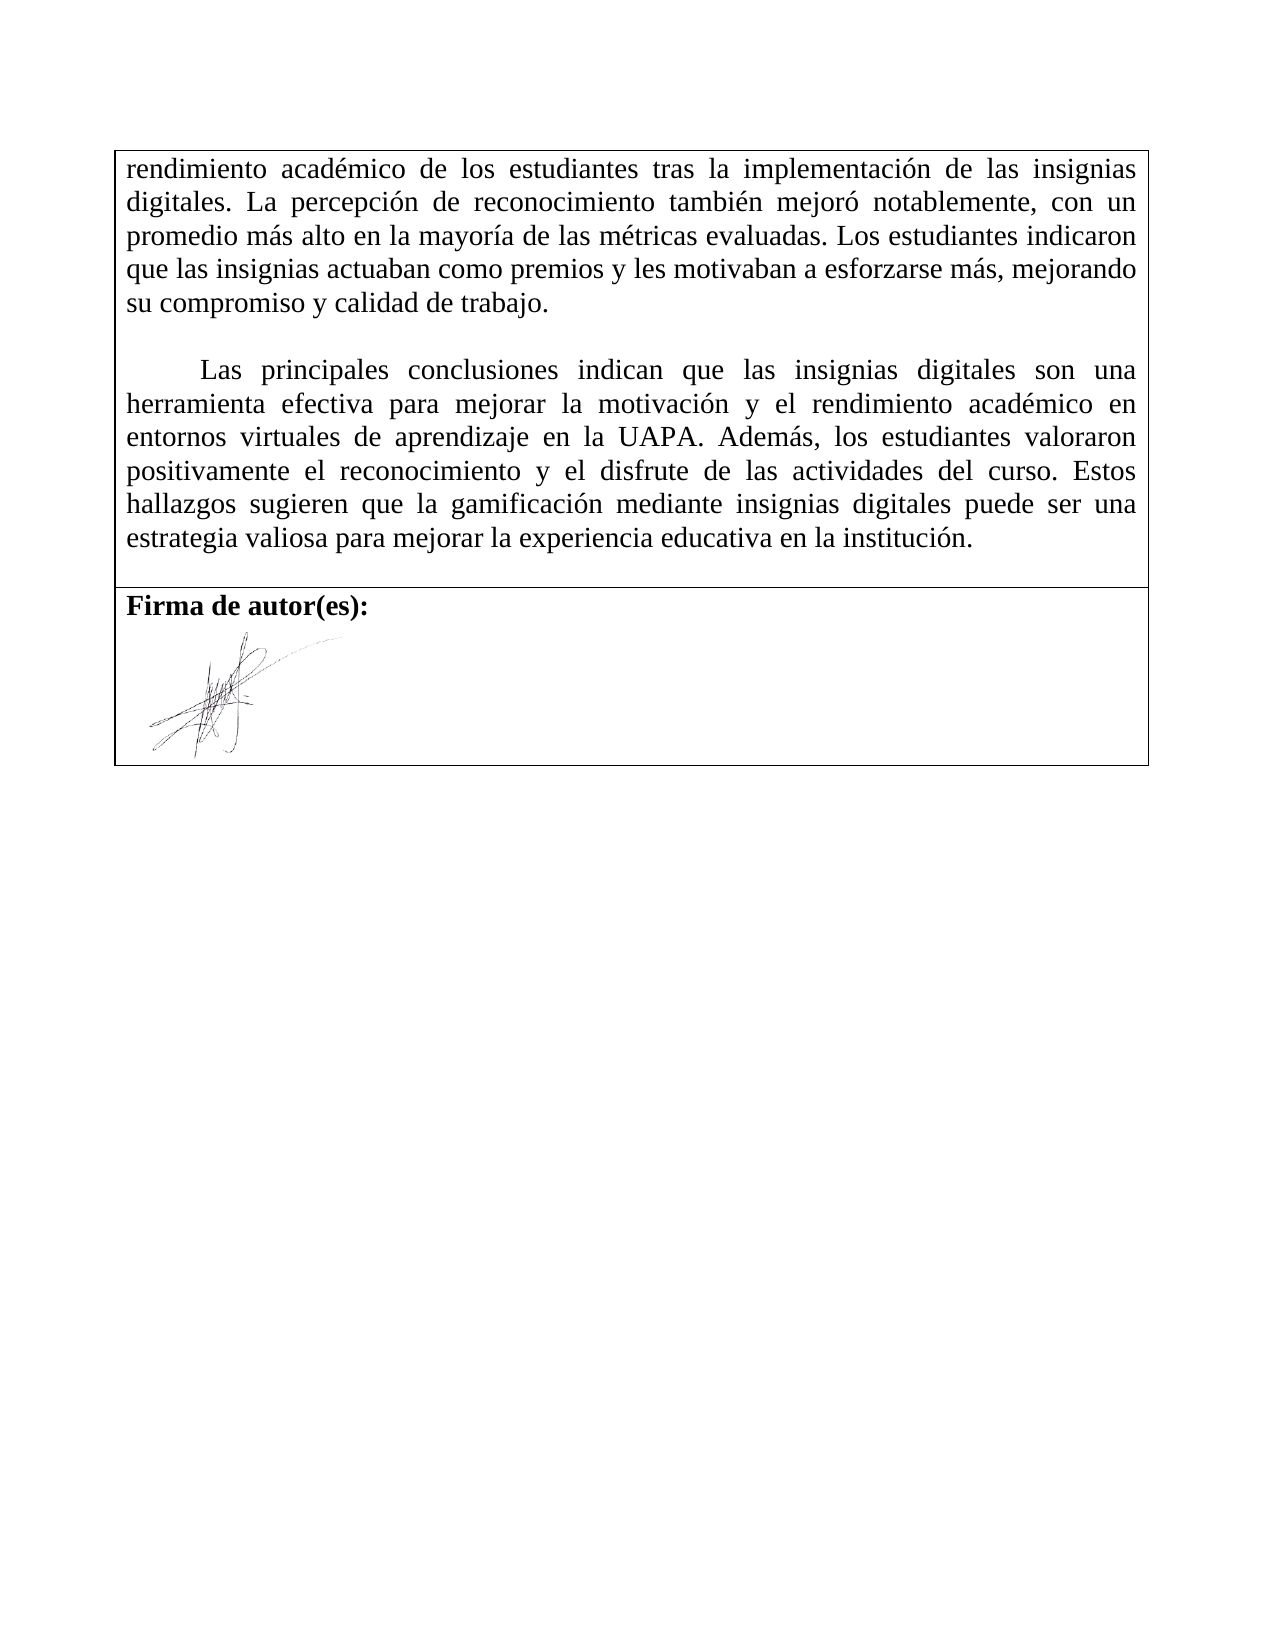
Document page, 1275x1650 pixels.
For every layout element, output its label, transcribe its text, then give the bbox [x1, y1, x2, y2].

picture [126, 621, 356, 766]
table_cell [116, 151, 1148, 587]
table_cell Firma de autor(es): [116, 588, 1148, 765]
